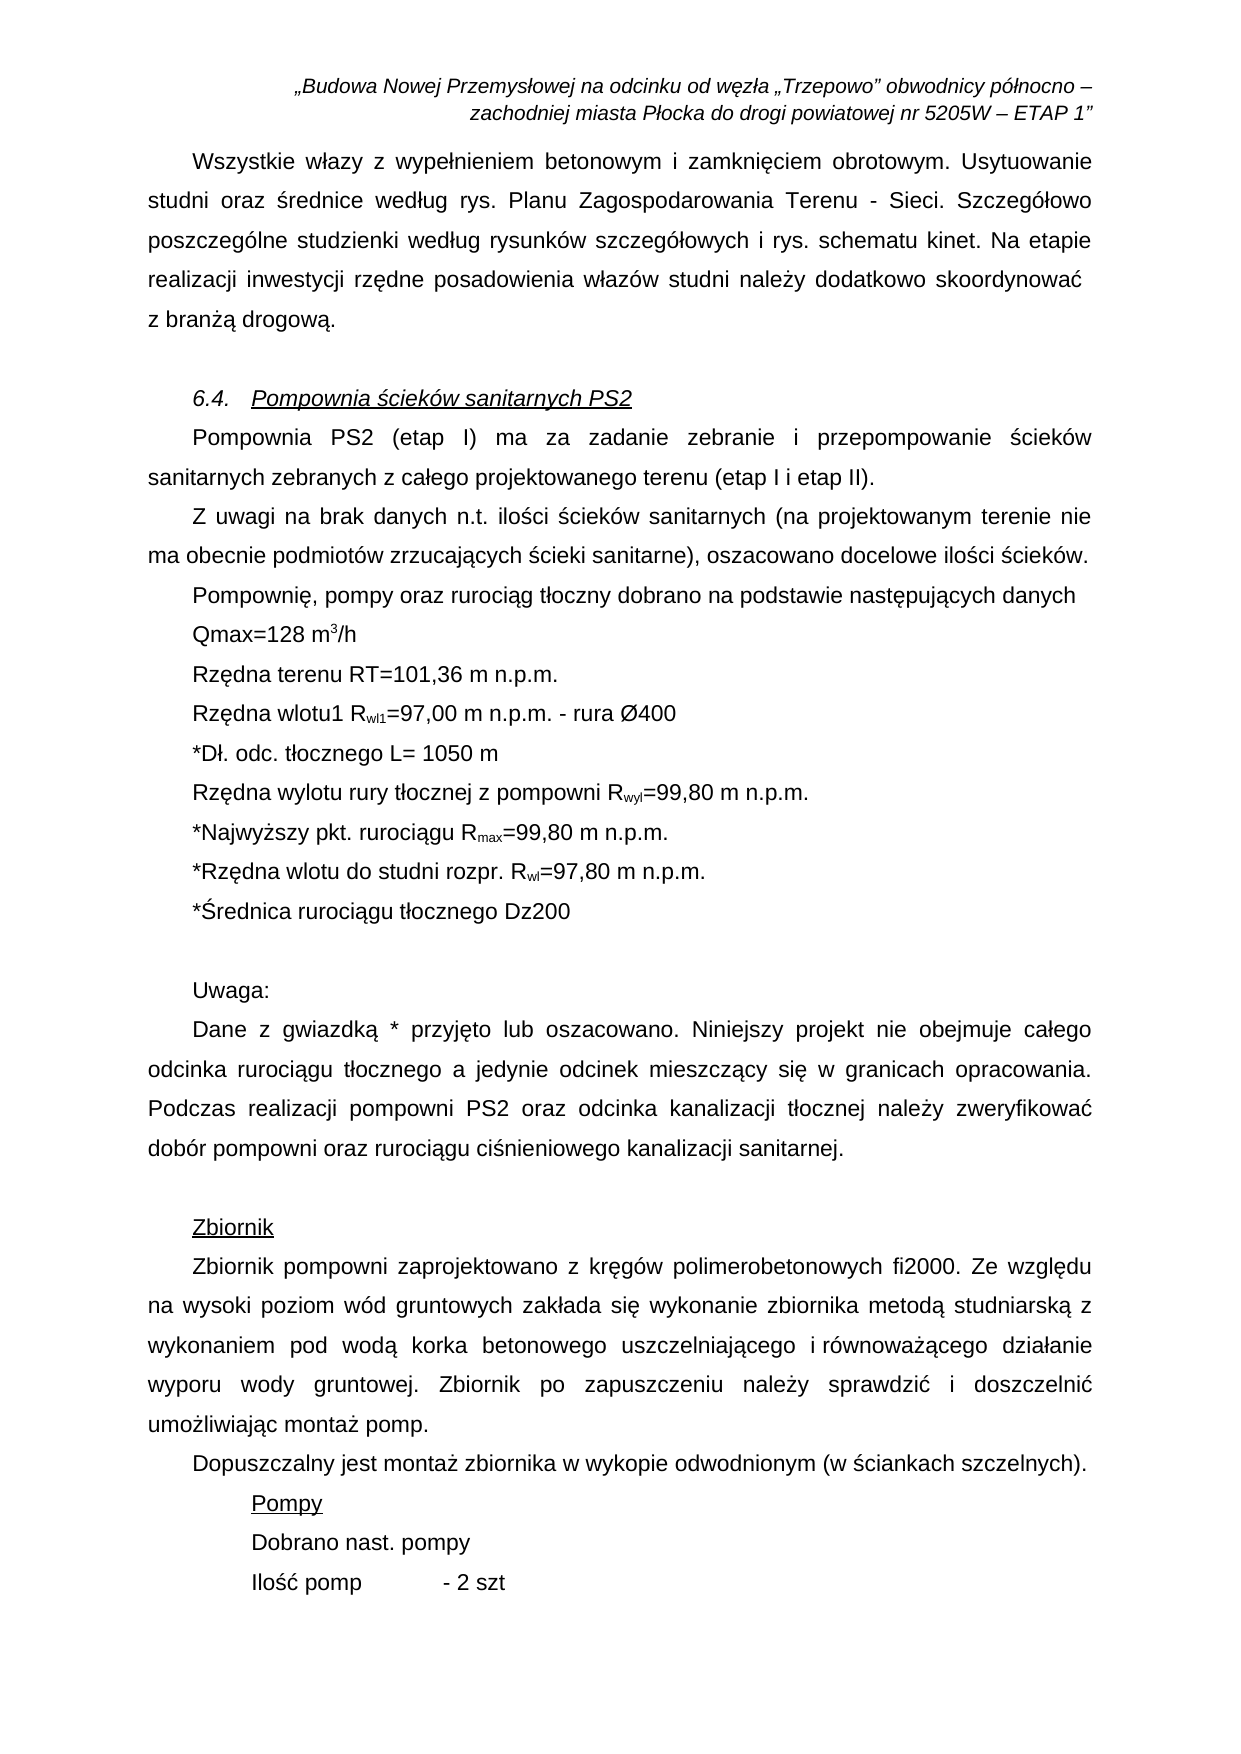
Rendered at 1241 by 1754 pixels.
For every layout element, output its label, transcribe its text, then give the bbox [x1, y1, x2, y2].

text Z uwagi na brak danych n.t. ilości ścieków sanitarnych (na projektowanym terenie nie ma obecnie podmiotów zrzucających ścieki sanitarne), oszacowano docelowe ilości ścieków. [148, 503, 1093, 569]
text Pompy [177, 1490, 1093, 1516]
text Pompownia PS2 (etap I) ma za zadanie zebranie i przepompowanie ścieków sanitarnych zebranych z całego projektowanego terenu (etap I i etap II). [148, 424, 1093, 490]
subtitle Pompownia ścieków sanitarnych PS2 [192, 384, 1093, 411]
text Zbiornik [177, 1213, 1093, 1240]
text Dobrano nast. pompy [148, 1529, 1093, 1556]
text Uwaga: [148, 977, 1093, 1003]
text Pompownię, pompy oraz rurociąg tłoczny dobrano na podstawie następujących danych [148, 582, 1093, 608]
text *Najwyższy pkt. rurociągu Rmax=99,80 m n.p.m. [148, 819, 1093, 845]
text *Średnica rurociągu tłocznego Dz200 [148, 898, 1093, 924]
text Rzędna wylotu rury tłocznej z pompowni Rwyl=99,80 m n.p.m. [148, 779, 1093, 806]
text *Dł. odc. tłocznego L= 1050 m [148, 740, 1093, 766]
text Zbiornik pompowni zaprojektowano z kręgów polimerobetonowych fi2000. Ze względu na wysoki poziom wód gruntowych zakłada się wykonanie zbiornika metodą studniarską z wykonaniem pod wodą korka betonowego uszczelniającego i równoważącego działanie wyporu wody gruntowej. Zbiornik po zapuszczeniu należy sprawdzić i doszczelnić umożliwiając montaż pomp. [148, 1253, 1093, 1437]
text Dane z gwiazdką * przyjęto lub oszacowano. Niniejszy projekt nie obejmuje całego odcinka rurociągu tłocznego a jedynie odcinek mieszczący się w granicach opracowania. Podczas realizacji pompowni PS2 oraz odcinka kanalizacji tłocznej należy zweryfikować dobór pompowni oraz rurociągu ciśnieniowego kanalizacji sanitarnej. [148, 1016, 1093, 1161]
text *Rzędna wlotu do studni rozpr. Rwl=97,80 m n.p.m. [148, 858, 1093, 884]
text Qmax=128 m3/h [148, 621, 1093, 648]
text Wszystkie włazy z wypełnieniem betonowym i zamknięciem obrotowym. Usytuowanie studni oraz średnice według rys. Planu Zagospodarowania Terenu - Sieci. Szczegółowo poszczególne studzienki według rysunków szczegółowych i rys. schematu kinet. Na etapie realizacji inwestycji rzędne posadowienia włazów studni należy dodatkowo skoordynować z branżą drogową. [148, 148, 1093, 332]
text Ilość pomp - 2 szt [148, 1569, 1093, 1595]
text Rzędna wlotu1 Rwl1=97,00 m n.p.m. - rura Ø400 [148, 700, 1093, 727]
text Rzędna terenu RT=101,36 m n.p.m. [148, 661, 1093, 687]
text Dopuszczalny jest montaż zbiornika w wykopie odwodnionym (w ściankach szczelnych). [148, 1450, 1093, 1477]
